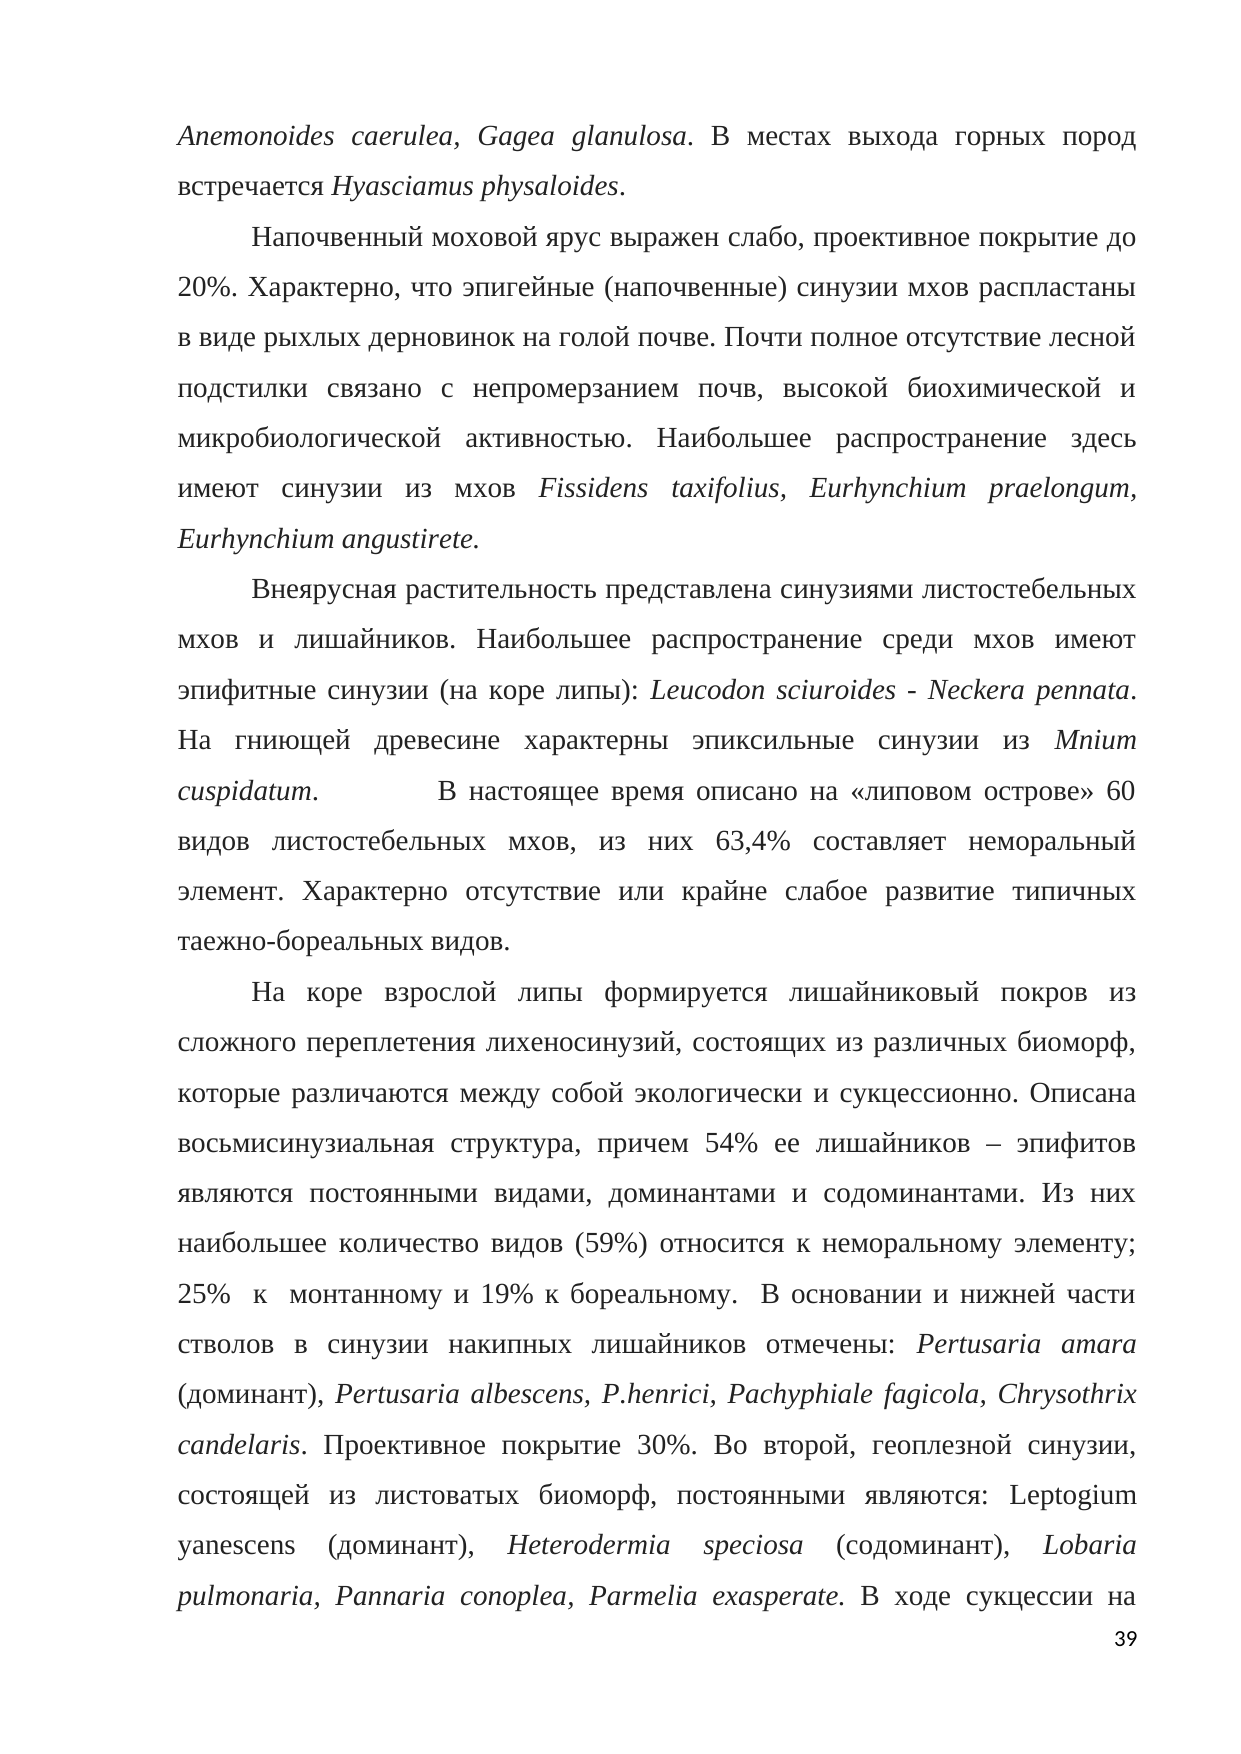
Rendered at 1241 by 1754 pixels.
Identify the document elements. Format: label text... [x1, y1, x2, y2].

text Внеярусная растительность представлена синузиями листостебельных мхов и лишайников. Наибольшее распространение среди мхов имеют эпифитные синузии (на коре липы): Leucodon sciuroides - Neckera pennata. На гниющей древесине характерны эпиксильные синузии из Mnium cuspidatum. В настоящее время описано на «липовом острове» 60 видов листостебельных мхов, из них 63,4% составляет неморальный элемент. Характерно отсутствие или крайне слабое развитие типичных таежно-бореальных видов. [177, 571, 1137, 957]
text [177, 118, 1137, 202]
text Напочвенный моховой ярус выражен слабо, проективное покрытие до 20%. Характерно, что эпигейные (напочвенные) синузии мхов распластаны в виде рыхлых дерновинок на голой почве. Почти полное отсутствие лесной подстилки связано с непромерзанием почв, высокой биохимической и микробиологической активностью. Наибольшее распространение здесь имеют синузии из мхов Fissidens taxifolius, Eurhynchium praelongum, Eurhynchium angustirete. [177, 219, 1137, 554]
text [177, 974, 1137, 1611]
